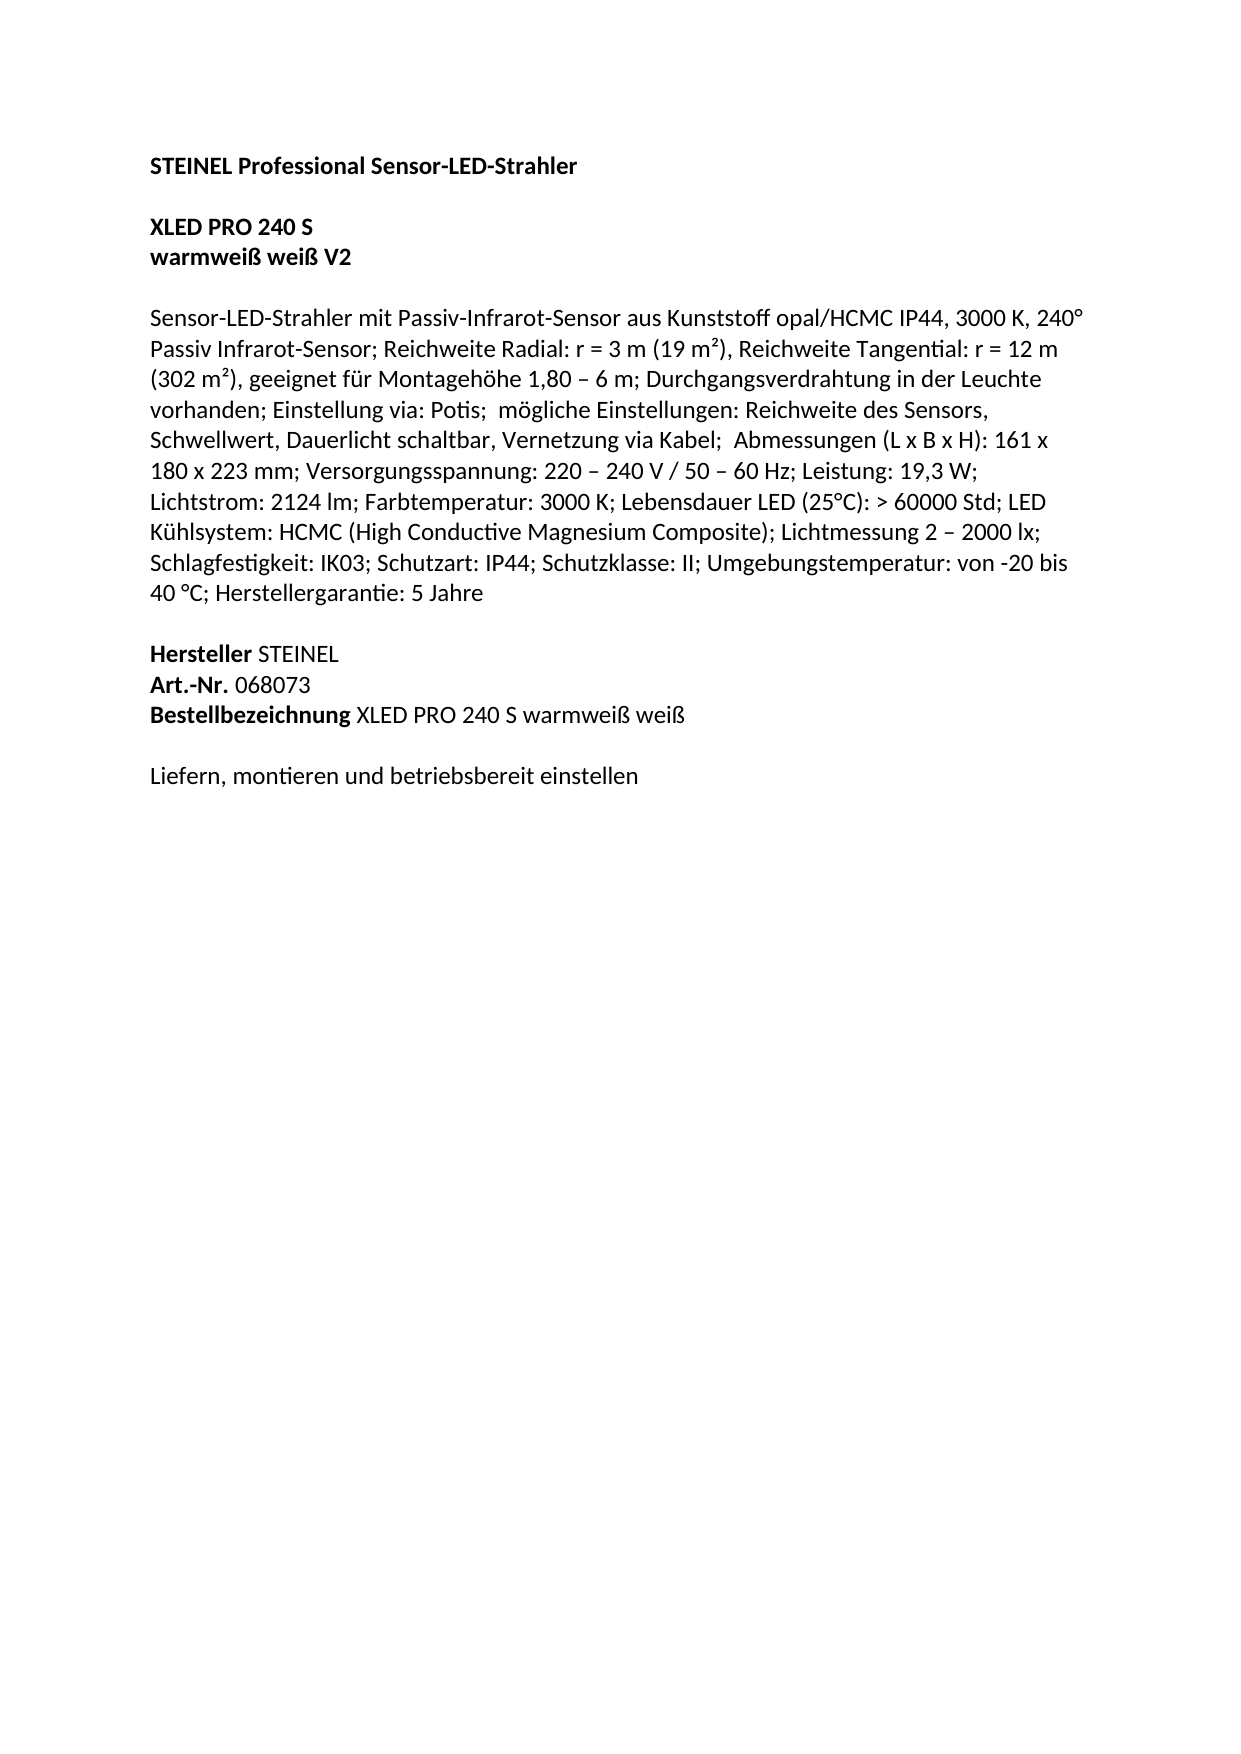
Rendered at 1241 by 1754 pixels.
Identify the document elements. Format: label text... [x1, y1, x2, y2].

text STEINEL Professional Sensor-LED-Strahler [150, 150, 1090, 181]
text XLED PRO 240 S [150, 211, 1090, 242]
text Bestellbezeichnung XLED PRO 240 S warmweiß weiß [150, 699, 1090, 730]
text Art.-Nr. 068073 [150, 669, 1090, 699]
text Liefern, montieren und betriebsbereit einstellen [150, 760, 1090, 791]
text Sensor-LED-Strahler mit Passiv-Infrarot-Sensor aus Kunststoff opal/HCMC IP44, 3000 K, 240° Passiv Infrarot-Sensor; Reichweite Radial: r = 3 m (19 m²), Reichweite Tangential: r = 12 m (302 m²), geeignet für Montagehöhe 1,80 – 6 m; Durchgangsverdrahtung in der Leuchte vorhanden; Einstellung via: Potis; mögliche Einstellungen: Reichweite des Sensors, Schwellwert, Dauerlicht schaltbar, Vernetzung via Kabel; Abmessungen (L x B x H): 161 x 180 x 223 mm; Versorgungsspannung: 220 – 240 V / 50 – 60 Hz; Leistung: 19,3 W; Lichtstrom: 2124 lm; Farbtemperatur: 3000 K; Lebensdauer LED (25°C): > 60000 Std; LED Kühlsystem: HCMC (High Conductive Magnesium Composite); Lichtmessung 2 – 2000 lx; Schlagfestigkeit: IK03; Schutzart: IP44; Schutzklasse: II; Umgebungstemperatur: von -20 bis 40 °C; Herstellergarantie: 5 Jahre [150, 303, 1090, 608]
text warmweiß weiß V2 [150, 242, 1090, 272]
text Hersteller STEINEL [150, 638, 1090, 669]
